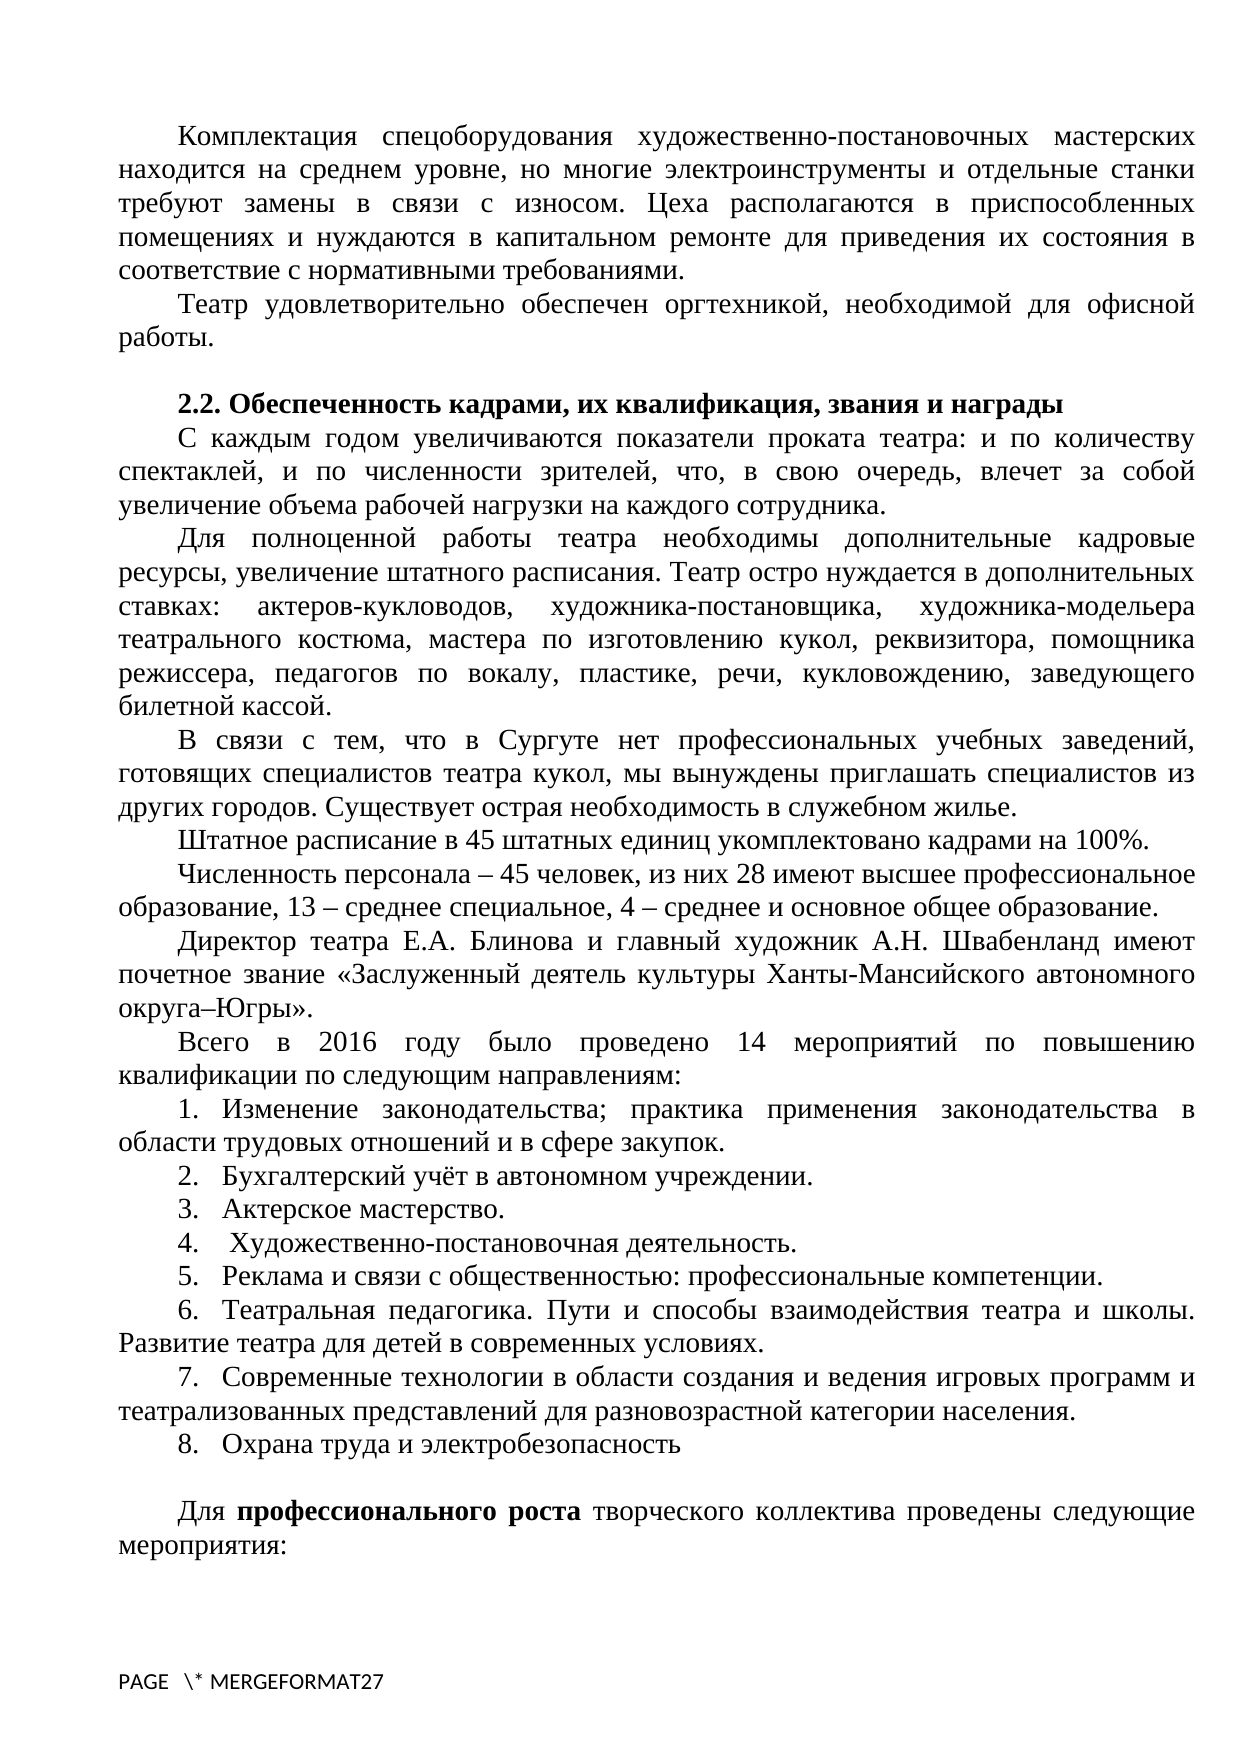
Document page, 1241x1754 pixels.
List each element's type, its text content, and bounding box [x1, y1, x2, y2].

list Актерское мастерство. [118, 1191, 1196, 1225]
list Театральная педагогика. Пути и способы взаимодействия театра и школы. Развитие театра для детей в современных условиях. [118, 1292, 1196, 1359]
text В связи с тем, что в Сургуте нет профессиональных учебных заведений, готовящих специалистов театра кукол, мы вынуждены приглашать специалистов из других городов. Существует острая необходимость в служебном жилье. [118, 722, 1196, 822]
list Художественно-постановочная деятельность. [118, 1225, 1196, 1258]
list Комплектация спецоборудования художественно-постановочных мастерских находится на среднем уровне, но многие электроинструменты и отдельные станки требуют замены в связи с износом. Цеха располагаются в приспособленных помещениях и нуждаются в капитальном ремонте для приведения их состояния в соответствие с нормативными требованиями. [118, 118, 1196, 286]
list Охрана труда и электробезопасность [118, 1426, 1196, 1460]
text Директор театра Е.А. Блинова и главный художник А.Н. Швабенланд имеют почетное звание «Заслуженный деятель культуры Ханты-Мансийского автономного округа–Югры». [118, 923, 1196, 1024]
list Театр удовлетворительно обеспечен оргтехникой, необходимой для офисной работы. [118, 286, 1196, 353]
text Штатное расписание в 45 штатных единиц укомплектовано кадрами на 100%. [118, 822, 1196, 856]
text Численность персонала – 45 человек, из них 28 имеют высшее профессиональное образование, 13 – среднее специальное, 4 – среднее и основное общее образование. [118, 856, 1196, 923]
text С каждым годом увеличиваются показатели проката театра: и по количеству спектаклей, и по численности зрителей, что, в свою очередь, влечет за собой увеличение объема рабочей нагрузки на каждого сотрудника. [118, 420, 1196, 521]
text Всего в 2016 году было проведено 14 мероприятий по повышению квалификации по следующим направлениям: [118, 1024, 1196, 1091]
list Современные технологии в области создания и ведения игровых программ и театрализованных представлений для разновозрастной категории населения. [118, 1359, 1196, 1426]
text Для профессионального роста творческого коллектива проведены следующие мероприятия: [118, 1493, 1196, 1560]
text Для полноценной работы театра необходимы дополнительные кадровые ресурсы, увеличение штатного расписания. Театр остро нуждается в дополнительных ставках: актеров-кукловодов, художника-постановщика, художника-модельера театрального костюма, мастера по изготовлению кукол, реквизитора, помощника режиссера, педагогов по вокалу, пластике, речи, кукловождению, заведующего билетной кассой. [118, 521, 1196, 722]
text 2.2. Обеспеченность кадрами, их квалификация, звания и награды [118, 386, 1196, 420]
list Бухгалтерский учёт в автономном учреждении. [118, 1158, 1196, 1191]
list Реклама и связи с общественностью: профессиональные компетенции. [118, 1258, 1196, 1292]
list Изменение законодательства; практика применения законодательства в области трудовых отношений и в сфере закупок. [118, 1091, 1196, 1158]
